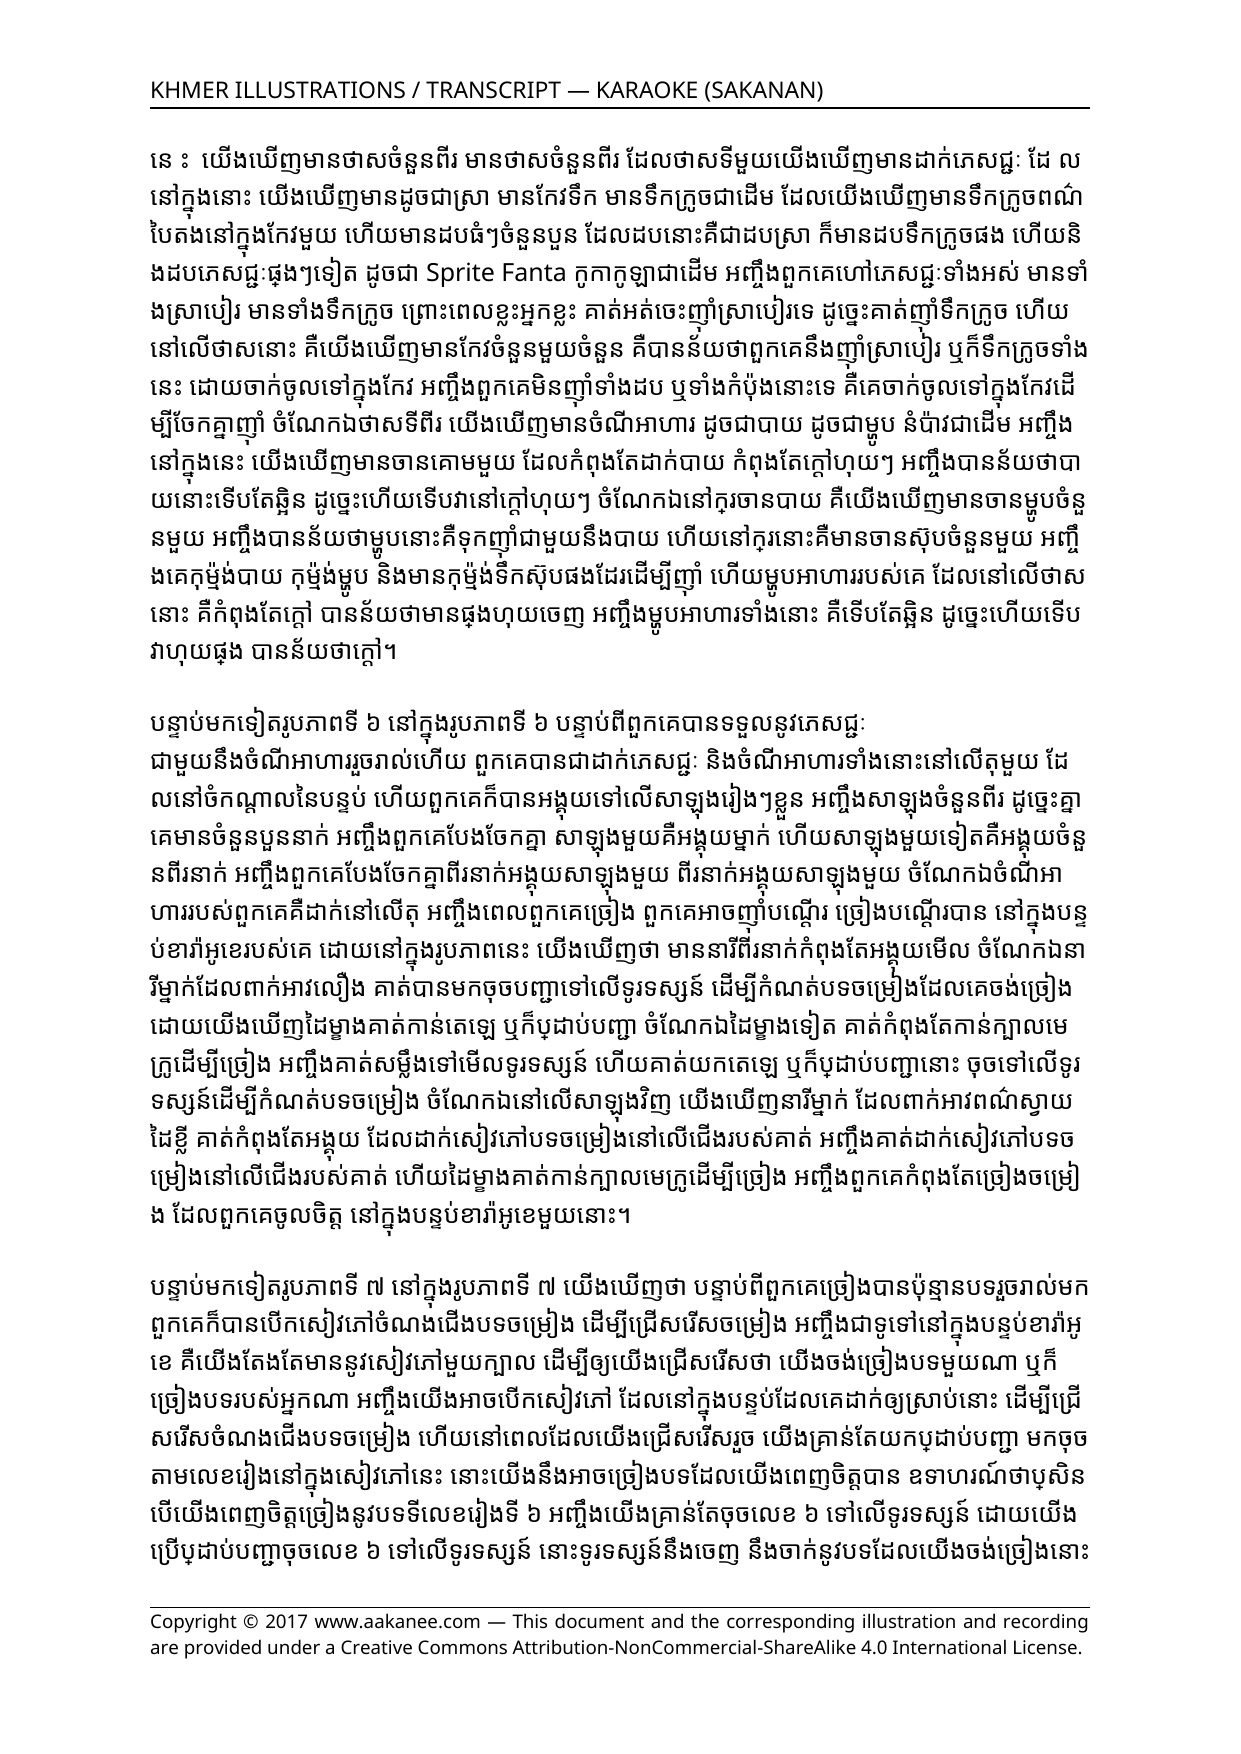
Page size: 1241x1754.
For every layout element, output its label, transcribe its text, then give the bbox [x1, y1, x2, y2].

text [150, 141, 1090, 671]
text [150, 1268, 1090, 1571]
text បន្ទាប់មកទៀតរូបភាពទី ៦ នៅក្នុងរូបភាពទី ៦ បន្ទាប់ពីពួកគេបានទទួលនូវភេសជ្ជៈ ជាមួយនឹងចំណីអាហាររួចរាល់ហើយ ពួកគេបានជាដាក់ភេសជ្ជៈ និងចំណីអាហារទាំងនោះនៅលើតុមួយ ដែលនៅចំកណ្ដាលនៃបន្ទប់ ហើយពួកគេក៏បានអង្គុយទៅលើសាឡុងរៀងៗខ្លួន អញ្ចឹងសាឡុងចំនួនពីរ ដូច្នេះគ្នាគេមានចំនួនបួននាក់ អញ្ចឹងពួកគេបែងចែកគ្នា សាឡុងមួយគឺអង្គុយម្នាក់ ហើយសាឡុងមួយទៀតគឺអង្គុយចំនួនពីរនាក់ អញ្ចឹងពួកគេបែងចែកគ្នាពីរនាក់អង្គុយសាឡុងមួយ ពីរនាក់អង្គុយសាឡុងមួយ ចំណែកឯចំណីអាហាររបស់ពួកគេគឺដាក់នៅលើតុ អញ្ចឹងពេលពួកគេច្រៀង ពួកគេអាចញ៉ាំបណ្ដើរ ច្រៀងបណ្ដើរបាន នៅក្នុងបន្ទប់ខារ៉ាអូខេរបស់គេ ដោយនៅក្នុងរូបភាពនេះ យើងឃើញថា មាននារីពីរនាក់កំពុងតែអង្គុយមើល ចំណែកឯនារីម្នាក់ដែលពាក់អាវលឿង គាត់បានមកចុចបញ្ជាទៅលើទូរទស្សន៍ ដើម្បីកំណត់បទចម្រៀងដែលគេចង់ច្រៀង ដោយយើងឃើញដៃម្ខាងគាត់កាន់តេឡេ ឬក៏ប្រដាប់បញ្ជា ចំណែកឯដៃម្ខាងទៀត គាត់កំពុងតែកាន់ក្បាលមេក្រូដើម្បីច្រៀង អញ្ចឹងគាត់សម្លឹងទៅមើលទូរទស្សន៍ ហើយគាត់យកតេឡេ ឬក៏ប្រដាប់បញ្ជានោះ ចុចទៅលើទូរទស្សន៍ដើម្បីកំណត់បទចម្រៀង ចំណែកឯនៅលើសាឡុងវិញ យើងឃើញនារីម្នាក់ ដែលពាក់អាវពណ៌ស្វាយដៃខ្លី គាត់កំពុងតែអង្គុយ ដែលដាក់សៀវភៅបទចម្រៀងនៅលើជើងរបស់គាត់ អញ្ចឹងគាត់ដាក់សៀវភៅបទចម្រៀងនៅលើជើងរបស់គាត់ ហើយដៃម្ខាងគាត់កាន់ក្បាលមេក្រូដើម្បីច្រៀង អញ្ចឹងពួកគេកំពុងតែច្រៀងចម្រៀង ដែលពួកគេចូលចិត្ត នៅក្នុងបន្ទប់ខារ៉ាអូខេមួយនោះ។ [150, 705, 1090, 1234]
